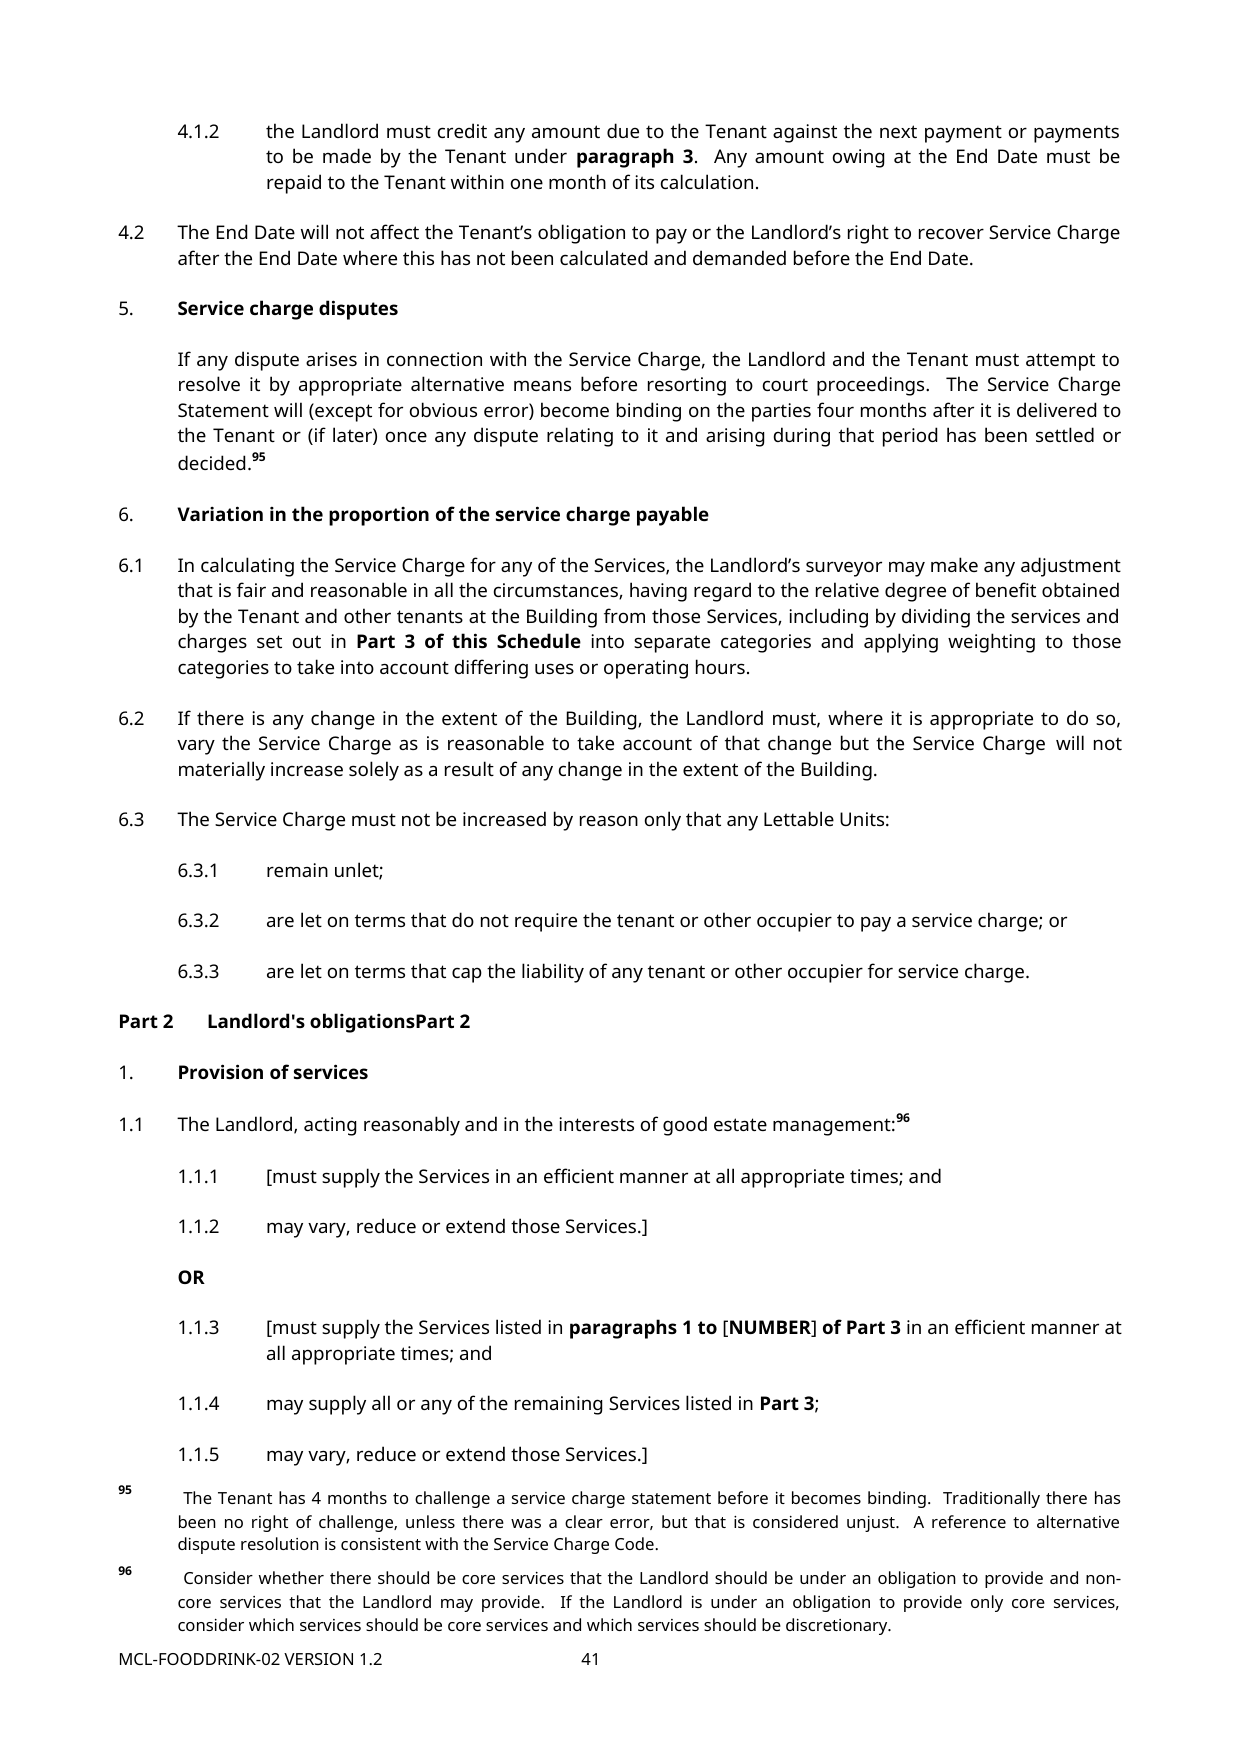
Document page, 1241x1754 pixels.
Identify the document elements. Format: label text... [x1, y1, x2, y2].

list Provision of services [118, 1059, 1122, 1084]
text may vary, reduce or extend those Services.] [177, 1441, 1122, 1467]
text may vary, reduce or extend those Services.] [177, 1213, 1122, 1239]
text Variation in the proportion of the service charge payable [118, 502, 1122, 527]
text If there is any change in the extent of the Building, the Landlord must, where it is appropriate to do so, vary the Service Charge as is reasonable to take account of that change but the Service Charge will not materially increase solely as a result of any change in the extent of the Building. [118, 705, 1122, 781]
text Service charge disputes [118, 296, 1122, 321]
text may supply all or any of the remaining Services listed in Part 3; [177, 1391, 1122, 1416]
text are let on terms that do not require the tenant or other occupier to pay a service charge; or [177, 907, 1122, 933]
text [must supply the Services listed in paragraphs 1 to [NUMBER] of Part 3 in an efficient manner at all appropriate times; and [177, 1314, 1122, 1366]
text The Landlord, acting reasonably and in the interests of good estate management: [118, 1109, 1122, 1138]
text remain unlet; [177, 857, 1122, 882]
text The End Date will not affect the Tenant’s obligation to pay or the Landlord’s right to recover Service Charge after the End Date where this has not been calculated and demanded before the End Date. [118, 220, 1122, 271]
text In calculating the Service Charge for any of the Services, the Landlord’s surveyor may make any adjustment that is fair and reasonable in all the circumstances, having regard to the relative degree of benefit obtained by the Tenant and other tenants at the Building from those Services, including by dividing the services and charges set out in Part 3 of this Schedule into separate categories and applying weighting to those categories to take into account differing uses or operating hours. [118, 552, 1122, 680]
text are let on terms that cap the liability of any tenant or other occupier for service charge. [177, 958, 1122, 983]
text the Landlord must credit any amount due to the Tenant against the next payment or payments to be made by the Tenant under paragraph 3. Any amount owing at the End Date must be repaid to the Tenant within one month of its calculation. [177, 118, 1122, 195]
text [must supply the Services in an efficient manner at all appropriate times; and [177, 1163, 1122, 1188]
text The Service Charge must not be increased by reason only that any Lettable Units: [118, 806, 1122, 832]
text If any dispute arises in connection with the Service Charge, the Landlord and the Tenant must attempt to resolve it by appropriate alternative means before resorting to court proceedings. The Service Charge Statement will (except for obvious error) become binding on the parties four months after it is delivered to the Tenant or (if later) once any dispute relating to it and arising during that period has been settled or decided. [177, 346, 1122, 477]
text OR [177, 1264, 1122, 1289]
